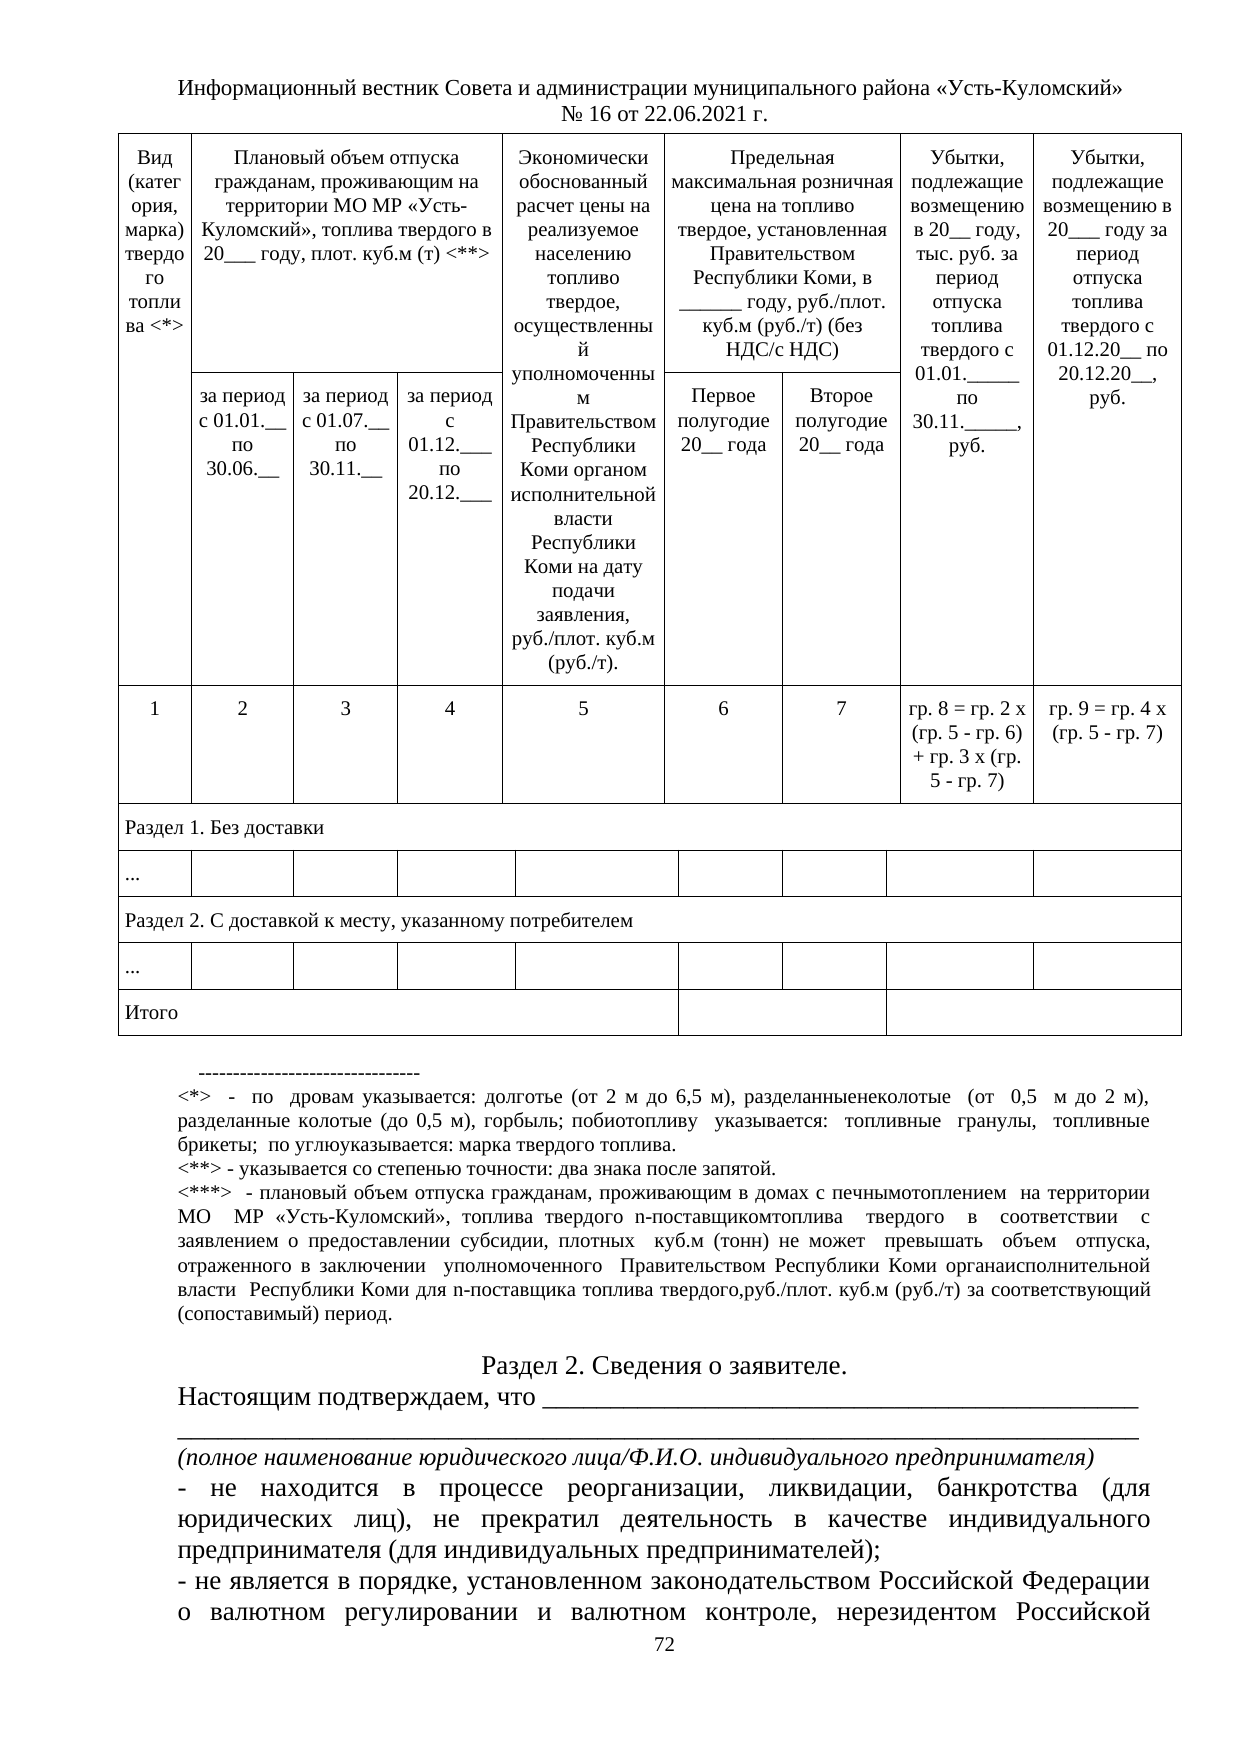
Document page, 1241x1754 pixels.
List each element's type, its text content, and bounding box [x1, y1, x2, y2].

text Раздел 2. Сведения о заявителе. [177, 1349, 1152, 1380]
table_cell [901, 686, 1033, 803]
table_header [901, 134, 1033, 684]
text <**> - указывается со степенью точности: два знака после запятой. [177, 1156, 1152, 1180]
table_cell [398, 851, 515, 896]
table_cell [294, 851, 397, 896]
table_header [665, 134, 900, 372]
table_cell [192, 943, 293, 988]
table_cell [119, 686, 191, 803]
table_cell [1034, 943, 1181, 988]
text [177, 1564, 1152, 1627]
text -------------------------------- [177, 1060, 1152, 1084]
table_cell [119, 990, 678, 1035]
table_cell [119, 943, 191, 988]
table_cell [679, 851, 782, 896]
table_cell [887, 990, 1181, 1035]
text Настоящим подтверждаем, что ____________________________________________ [177, 1380, 1152, 1411]
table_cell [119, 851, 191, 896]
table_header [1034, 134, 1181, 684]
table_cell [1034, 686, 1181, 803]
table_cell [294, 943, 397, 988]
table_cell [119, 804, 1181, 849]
text <*> - по дровам указывается: долготье (от 2 м до 6,5 м), разделанныенеколотые (от 0,5 м до 2 м), разделанные колотые (до 0,5 м), горбыль; побиотопливу указывается: топливные гранулы, топливные брикеты; по углюуказывается: марка твердого топлива. [177, 1084, 1152, 1156]
text <***> - плановый объем отпуска гражданам, проживающим в домах с печнымотоплением на территории МО МР «Усть-Куломский», топлива твердого n-поставщикомтоплива твердого в соответствии с заявлением о предоставлении субсидии, плотных куб.м (тонн) не может превышать объем отпуска, отраженного в заключении уполномоченного Правительством Республики Коми органаисполнительной власти Республики Коми для n-поставщика топлива твердого,руб./плот. куб.м (руб./т) за соответствующий (сопоставимый) период. [177, 1180, 1152, 1325]
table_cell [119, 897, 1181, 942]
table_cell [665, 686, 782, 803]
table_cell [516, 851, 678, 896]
text _______________________________________________________________________ (полное наименование юридического лица/Ф.И.О. индивидуального предпринимателя) [177, 1411, 1152, 1471]
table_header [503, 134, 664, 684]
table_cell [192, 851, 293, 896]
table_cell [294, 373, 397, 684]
text - не находится в процессе реорганизации, ликвидации, банкротства (для юридических лиц), не прекратил деятельность в качестве индивидуального предпринимателя (для индивидуальных предпринимателей); [177, 1471, 1152, 1564]
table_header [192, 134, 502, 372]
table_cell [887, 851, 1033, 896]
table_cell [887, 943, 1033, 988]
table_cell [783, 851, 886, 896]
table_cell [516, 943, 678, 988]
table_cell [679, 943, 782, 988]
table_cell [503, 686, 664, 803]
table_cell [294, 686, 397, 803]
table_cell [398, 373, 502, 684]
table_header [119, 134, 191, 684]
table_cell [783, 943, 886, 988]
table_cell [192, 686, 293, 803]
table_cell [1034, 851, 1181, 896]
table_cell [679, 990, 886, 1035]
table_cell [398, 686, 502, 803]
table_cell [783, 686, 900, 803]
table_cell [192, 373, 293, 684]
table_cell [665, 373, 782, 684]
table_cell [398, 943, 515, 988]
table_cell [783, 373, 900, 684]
